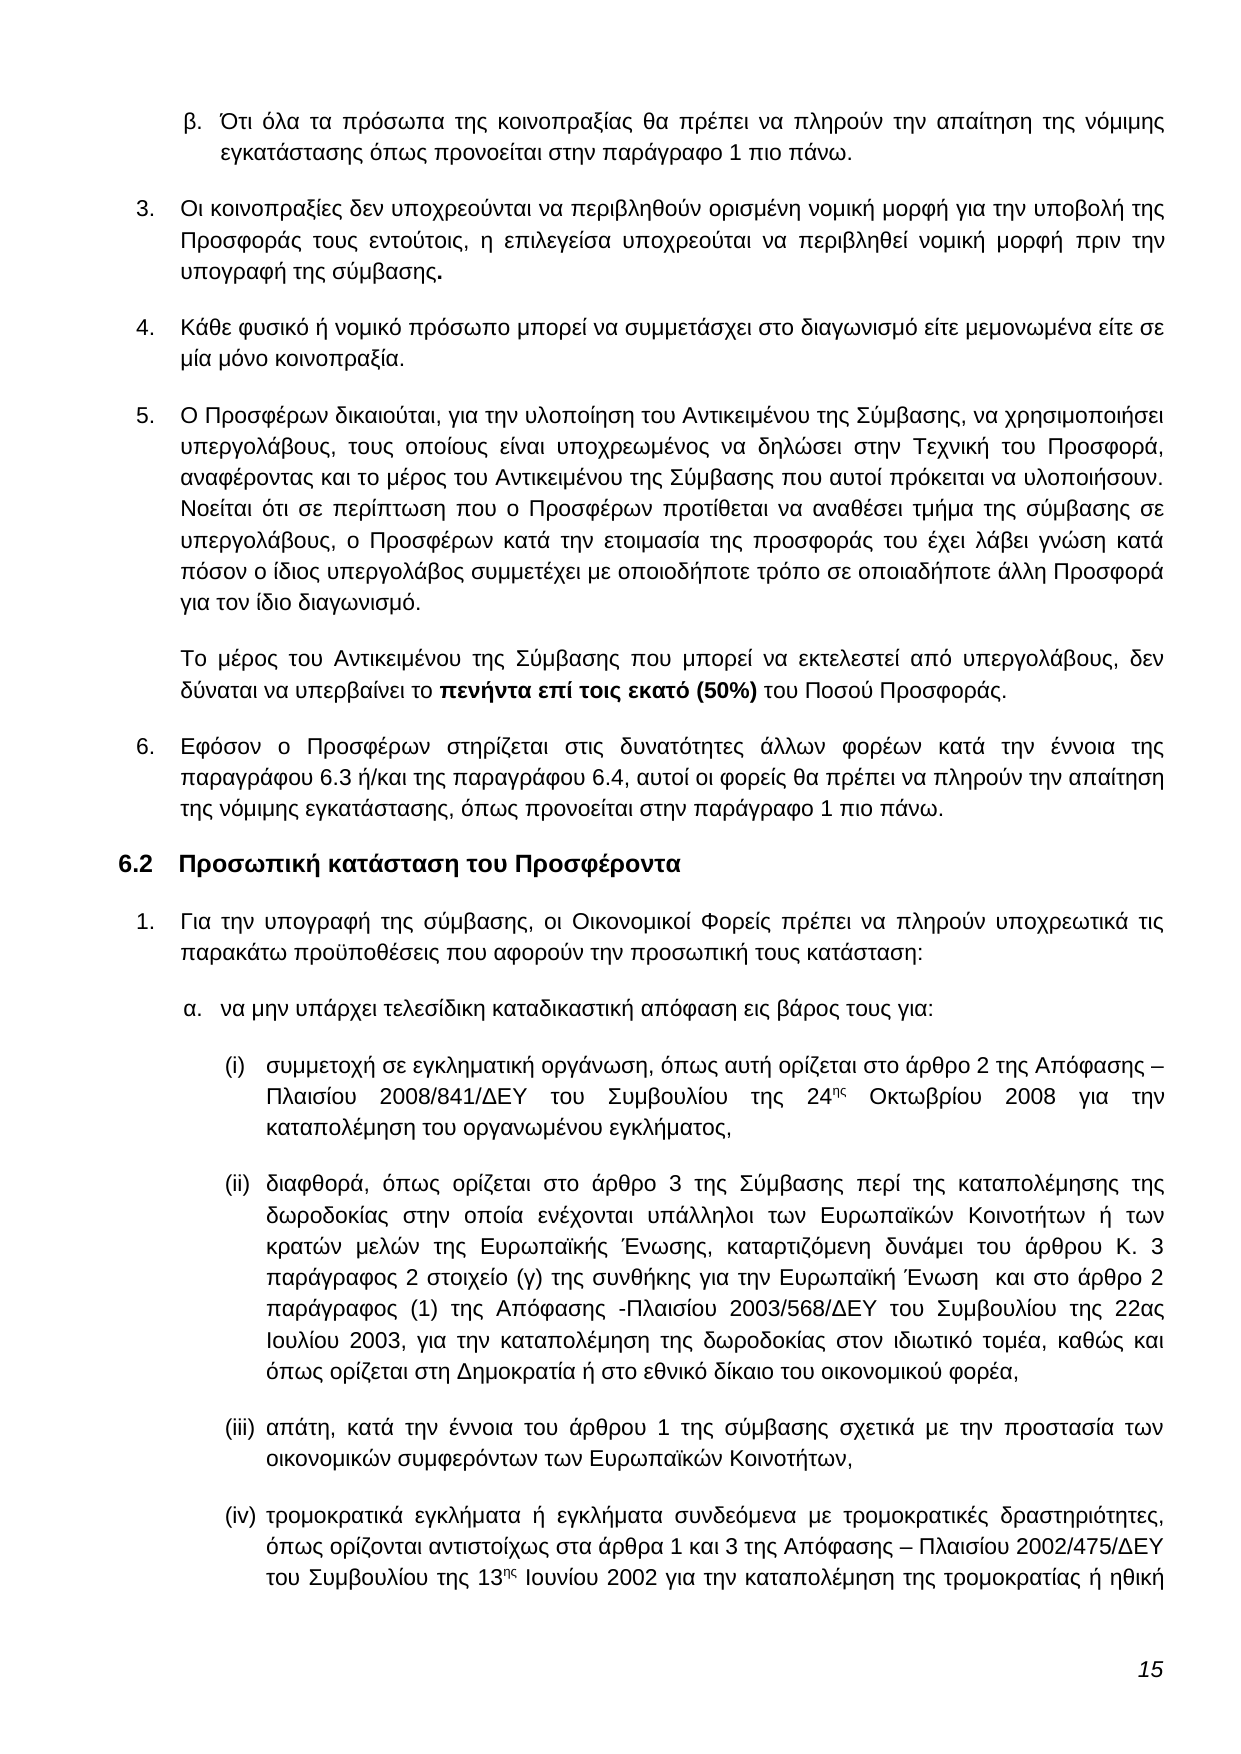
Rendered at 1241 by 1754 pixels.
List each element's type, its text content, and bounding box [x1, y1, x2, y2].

text (iii) απάτη, κατά την έννοια του άρθρου 1 της σύμβασης σχετικά με την προστασία των οικονομικών συμφερόντων των Ευρωπαϊκών Κοινοτήτων, [224, 1409, 1165, 1472]
text (i) συμμετοχή σε εγκληματική οργάνωση, όπως αυτή ορίζεται στο άρθρο 2 της Απόφασης – Πλαισίου 2008/841/ΔΕΥ του Συμβουλίου της 24ης Οκτωβρίου 2008 για την καταπολέμηση του οργανωμένου εγκλήματος, [224, 1047, 1165, 1140]
list Εφόσον ο Προσφέρων στηρίζεται στις δυνατότητες άλλων φορέων κατά την έννοια της παραγράφου 6.3 ή/και της παραγράφου 6.4, αυτοί οι φορείς θα πρέπει να πληρούν την απαίτηση της νόμιμης εγκατάστασης, όπως προνοείται στην παράγραφο 1 πιο πάνω. [136, 728, 1165, 822]
text α. να μην υπάρχει τελεσίδικη καταδικαστική απόφαση εις βάρος τους για: [183, 990, 1165, 1022]
list Οι κοινοπραξίες δεν υποχρεούνται να περιβληθούν ορισμένη νομική μορφή για την υποβολή της Προσφοράς τους εντούτοις, η επιλεγείσα υποχρεούται να περιβληθεί νομική μορφή πριν την υπογραφή της σύμβασης. [136, 190, 1165, 284]
text 1. Για την υπογραφή της σύμβασης, οι Οικονομικοί Φορείς πρέπει να πληρούν υποχρεωτικά τις παρακάτω προϋποθέσεις που αφορούν την προσωπική τους κατάσταση: [136, 903, 1165, 965]
text β. Ότι όλα τα πρόσωπα της κοινοπραξίας θα πρέπει να πληρούν την απαίτηση της νόμιμης εγκατάστασης όπως προνοείται στην παράγραφο 1 πιο πάνω. [183, 103, 1165, 165]
text Το μέρος του Αντικειμένου της Σύμβασης που μπορεί να εκτελεστεί από υπεργολάβους, δεν δύναται να υπερβαίνει το πενήντα επί τοις εκατό (50%) του Ποσού Προσφοράς. [180, 640, 1165, 703]
text (ii) διαφθορά, όπως ορίζεται στο άρθρο 3 της Σύμβασης περί της καταπολέμησης της δωροδοκίας στην οποία ενέχονται υπάλληλοι των Ευρωπαϊκών Κοινοτήτων ή των κρατών μελών της Ευρωπαϊκής Ένωσης, καταρτιζόμενη δυνάμει του άρθρου Κ. 3 παράγραφος 2 στοιχείο (γ) της συνθήκης για την Ευρωπαϊκή Ένωση και στο άρθρο 2 παράγραφος (1) της Απόφασης -Πλαισίου 2003/568/ΔΕΥ του Συμβουλίου της 22ας Ιουλίου 2003, για την καταπολέμηση της δωροδοκίας στον ιδιωτικό τομέα, καθώς και όπως ορίζεται στη Δημοκρατία ή στο εθνικό δίκαιο του οικονομικού φορέα, [224, 1165, 1165, 1384]
list Ο Προσφέρων δικαιούται, για την υλοποίηση του Αντικειμένου της Σύμβασης, να χρησιμοποιήσει υπεργολάβους, τους οποίους είναι υποχρεωμένος να δηλώσει στην Τεχνική του Προσφορά, αναφέροντας και το μέρος του Αντικειμένου της Σύμβασης που αυτοί πρόκειται να υλοποιήσουν. Νοείται ότι σε περίπτωση που ο Προσφέρων προτίθεται να αναθέσει τμήμα της σύμβασης σε υπεργολάβους, ο Προσφέρων κατά την ετοιμασία της προσφοράς του έχει λάβει γνώση κατά πόσον ο ίδιος υπεργολάβος συμμετέχει με οποιοδήποτε τρόπο σε οποιαδήποτε άλλη Προσφορά για τον ίδιο διαγωνισμό. [136, 397, 1165, 615]
subtitle Προσωπική κατάσταση του Προσφέροντα [118, 847, 1165, 878]
list Κάθε φυσικό ή νομικό πρόσωπο μπορεί να συμμετάσχει στο διαγωνισμό είτε μεμονωμένα είτε σε μία μόνο κοινοπραξία. [136, 309, 1165, 372]
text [224, 1497, 1165, 1590]
